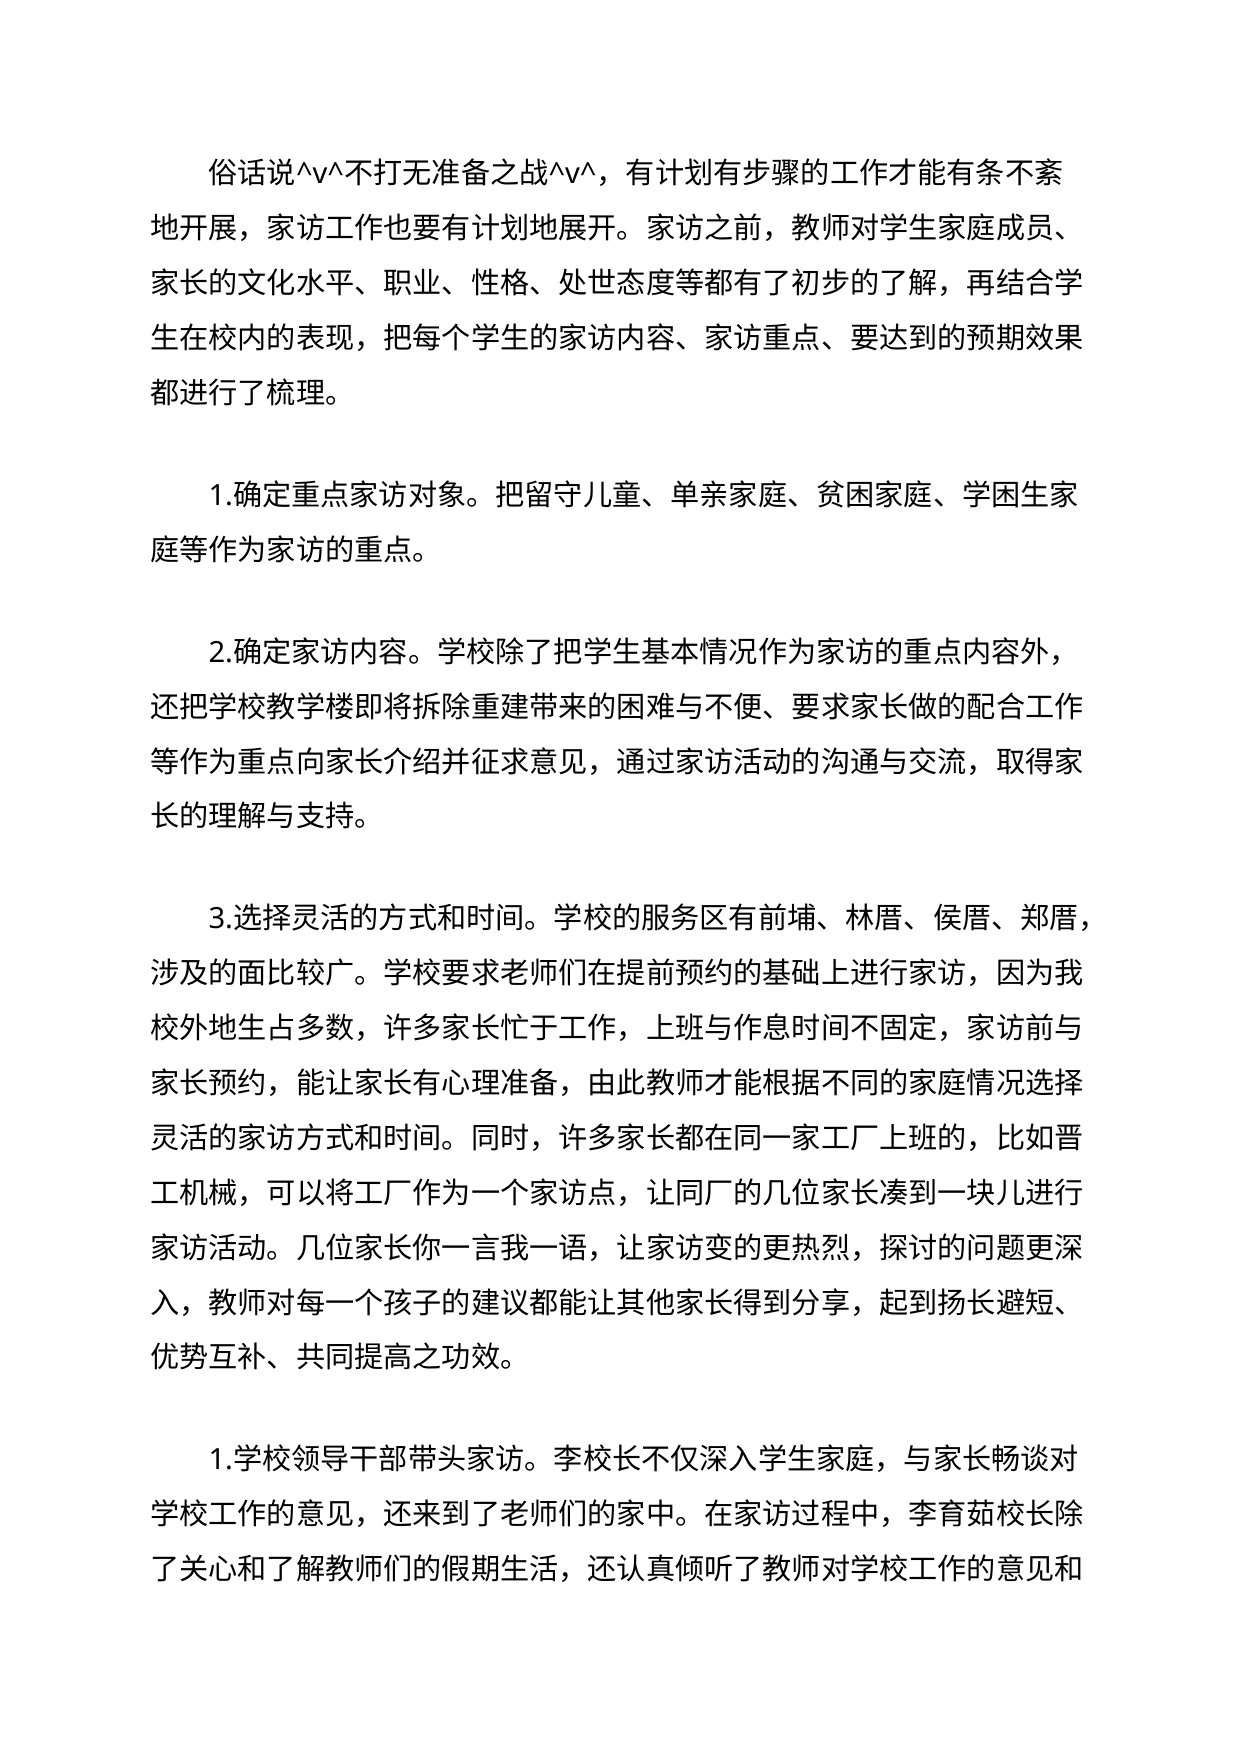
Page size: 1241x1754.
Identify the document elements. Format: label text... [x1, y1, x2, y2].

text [150, 1436, 1090, 1588]
text 1.确定重点家访对象。把留守儿童、单亲家庭、贫困家庭、学困生家庭等作为家访的重点。 [150, 471, 1090, 569]
text 3.选择灵活的方式和时间。学校的服务区有前埔、林厝、侯厝、郑厝，涉及的面比较广。学校要求老师们在提前预约的基础上进行家访，因为我校外地生占多数，许多家长忙于工作，上班与作息时间不固定，家访前与家长预约，能让家长有心理准备，由此教师才能根据不同的家庭情况选择灵活的家访方式和时间。同时，许多家长都在同一家工厂上班的，比如晋工机械，可以将工厂作为一个家访点，让同厂的几位家长凑到一块儿进行家访活动。几位家长你一言我一语，让家访变的更热烈，探讨的问题更深入，教师对每一个孩子的建议都能让其他家长得到分享，起到扬长避短、优势互补、共同提高之功效。 [150, 895, 1090, 1376]
text 2.确定家访内容。学校除了把学生基本情况作为家访的重点内容外，还把学校教学楼即将拆除重建带来的困难与不便、要求家长做的配合工作等作为重点向家长介绍并征求意见，通过家访活动的沟通与交流，取得家长的理解与支持。 [150, 628, 1090, 835]
text 俗话说^v^不打无准备之战^v^，有计划有步骤的工作才能有条不紊地开展，家访工作也要有计划地展开。家访之前，教师对学生家庭成员、家长的文化水平、职业、性格、处世态度等都有了初步的了解，再结合学生在校内的表现，把每个学生的家访内容、家访重点、要达到的预期效果都进行了梳理。 [150, 150, 1090, 412]
